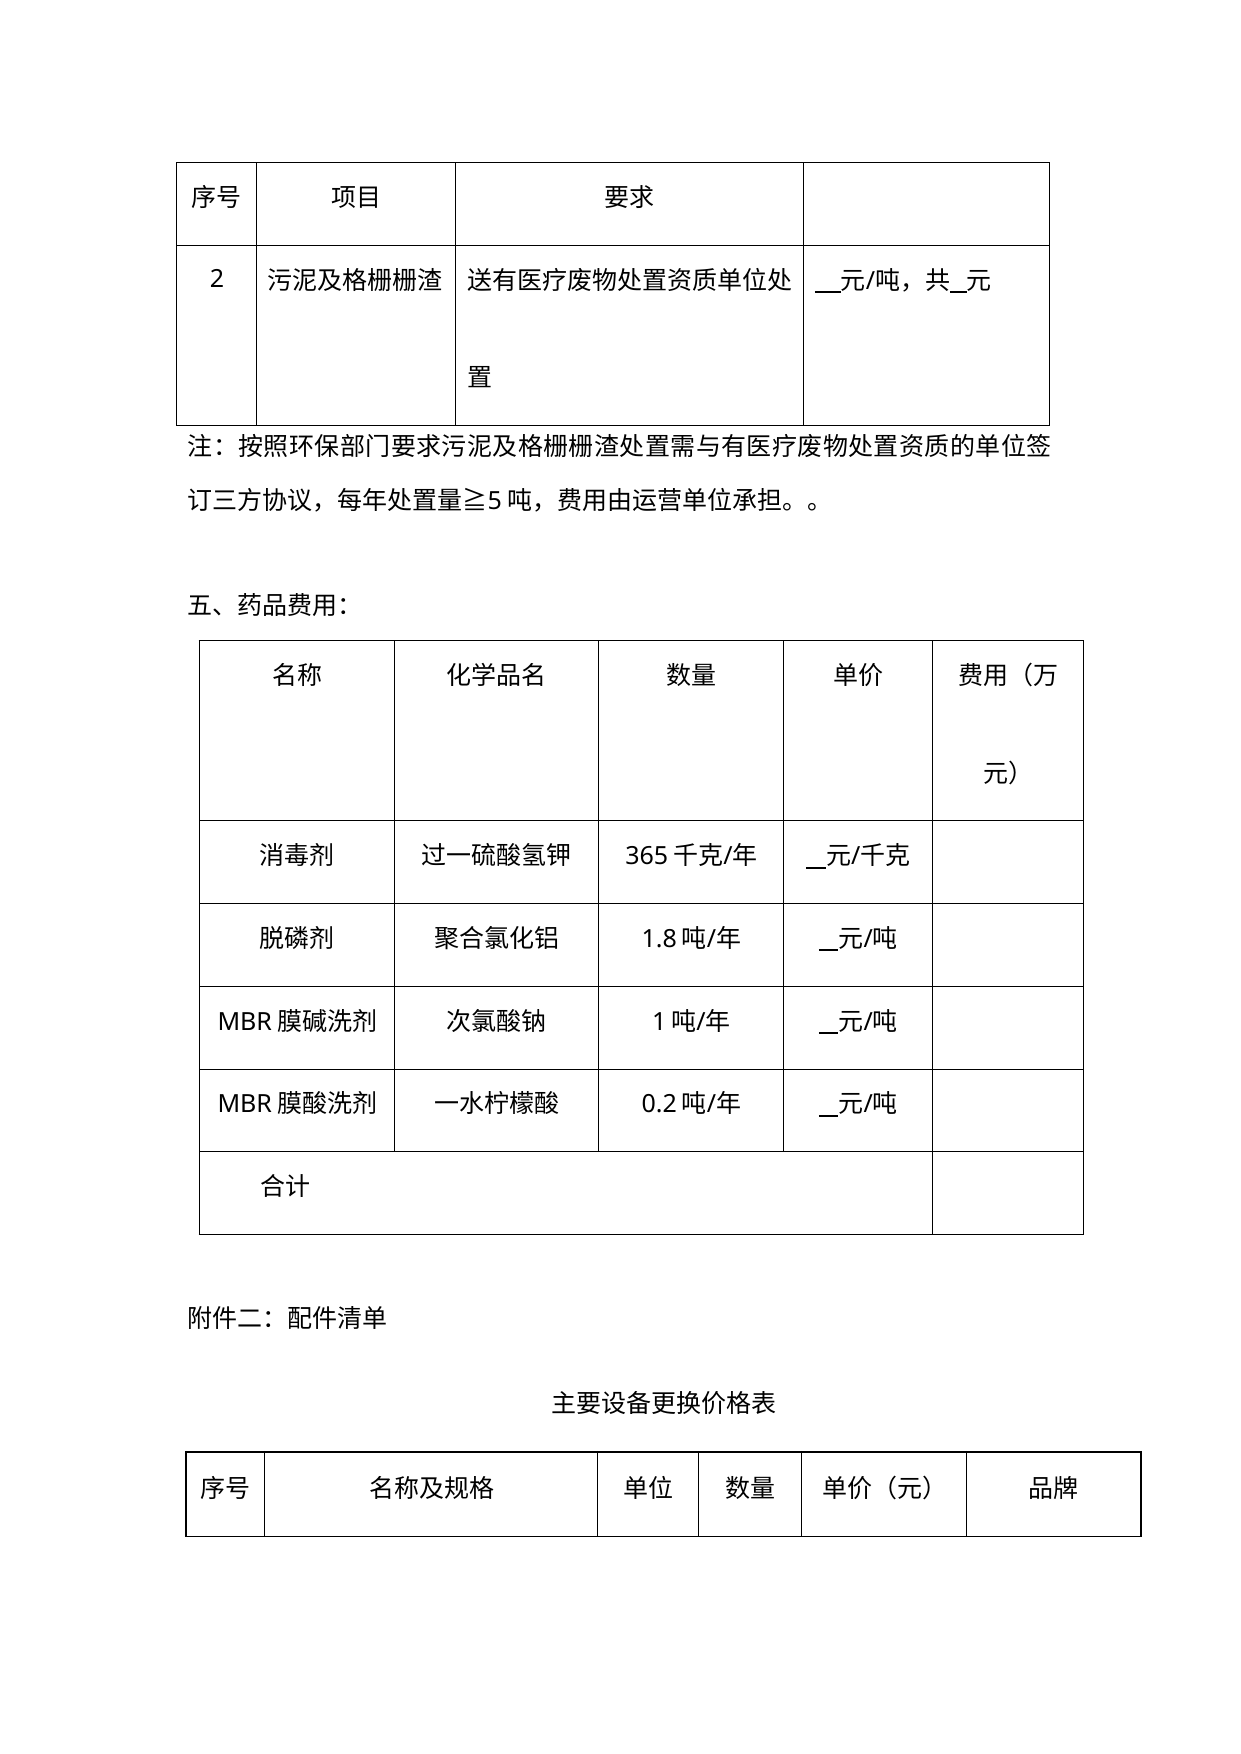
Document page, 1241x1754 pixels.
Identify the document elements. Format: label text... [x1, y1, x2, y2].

table_cell 1.8吨/年 [599, 904, 783, 986]
table_cell MBR膜碱洗剂 [200, 987, 394, 1068]
table_cell 365千克/年 [599, 821, 783, 903]
table_cell [933, 821, 1083, 903]
table_cell 元/吨，共 元 [804, 246, 1049, 425]
table_cell [933, 1070, 1083, 1151]
table_cell 过一硫酸氢钾 [395, 821, 598, 903]
table_header 要求 [456, 163, 803, 245]
table_cell 2 [177, 246, 256, 425]
table_header 数量 [599, 641, 783, 820]
table_cell 单位 [598, 1453, 698, 1536]
table_cell 合计 [200, 1152, 932, 1234]
table_cell 消毒剂 [200, 821, 394, 903]
table_cell 单价（元） [802, 1453, 966, 1536]
table_cell 送有医疗废物处置资质单位处置 [456, 246, 803, 425]
table_header 名称 [200, 641, 394, 820]
table_header 单价 [784, 641, 932, 820]
table_cell 污泥及格栅栅渣 [257, 246, 455, 425]
table_cell 元/千克 [784, 821, 932, 903]
table_cell 数量 [699, 1453, 801, 1536]
table_cell 聚合氯化铝 [395, 904, 598, 986]
table_cell 元/吨 [784, 987, 932, 1068]
table_cell 名称及规格 [265, 1453, 597, 1536]
table_cell [933, 987, 1083, 1068]
table_cell 品牌 [967, 1453, 1140, 1536]
table_cell 脱磷剂 [200, 904, 394, 986]
table_cell [933, 1152, 1083, 1234]
table_header 项目 [257, 163, 455, 245]
table_cell 元/吨 [784, 904, 932, 986]
table_cell 一水柠檬酸 [395, 1070, 598, 1151]
table_cell [933, 904, 1083, 986]
table_header 化学品名 [395, 641, 598, 820]
table_header [804, 163, 1049, 245]
table_cell 1吨/年 [599, 987, 783, 1068]
table_cell MBR膜酸洗剂 [200, 1070, 394, 1151]
table_cell 次氯酸钠 [395, 987, 598, 1068]
text 五、药品费用： [187, 586, 1053, 622]
text 注：按照环保部门要求污泥及格栅栅渣处置需与有医疗废物处置资质的单位签订三方协议，每年处置量≧5吨，费用由运营单位承担。。 [187, 426, 1053, 517]
text 附件二：配件清单 [187, 1284, 1053, 1349]
table_header 主要设备更换价格表 [186, 1368, 1140, 1451]
table_cell 元/吨 [784, 1070, 932, 1151]
table_cell 0.2吨/年 [599, 1070, 783, 1151]
table_cell 序号 [187, 1453, 264, 1536]
table_header 序号 [177, 163, 256, 245]
table_header 费用（万元） [933, 641, 1083, 820]
